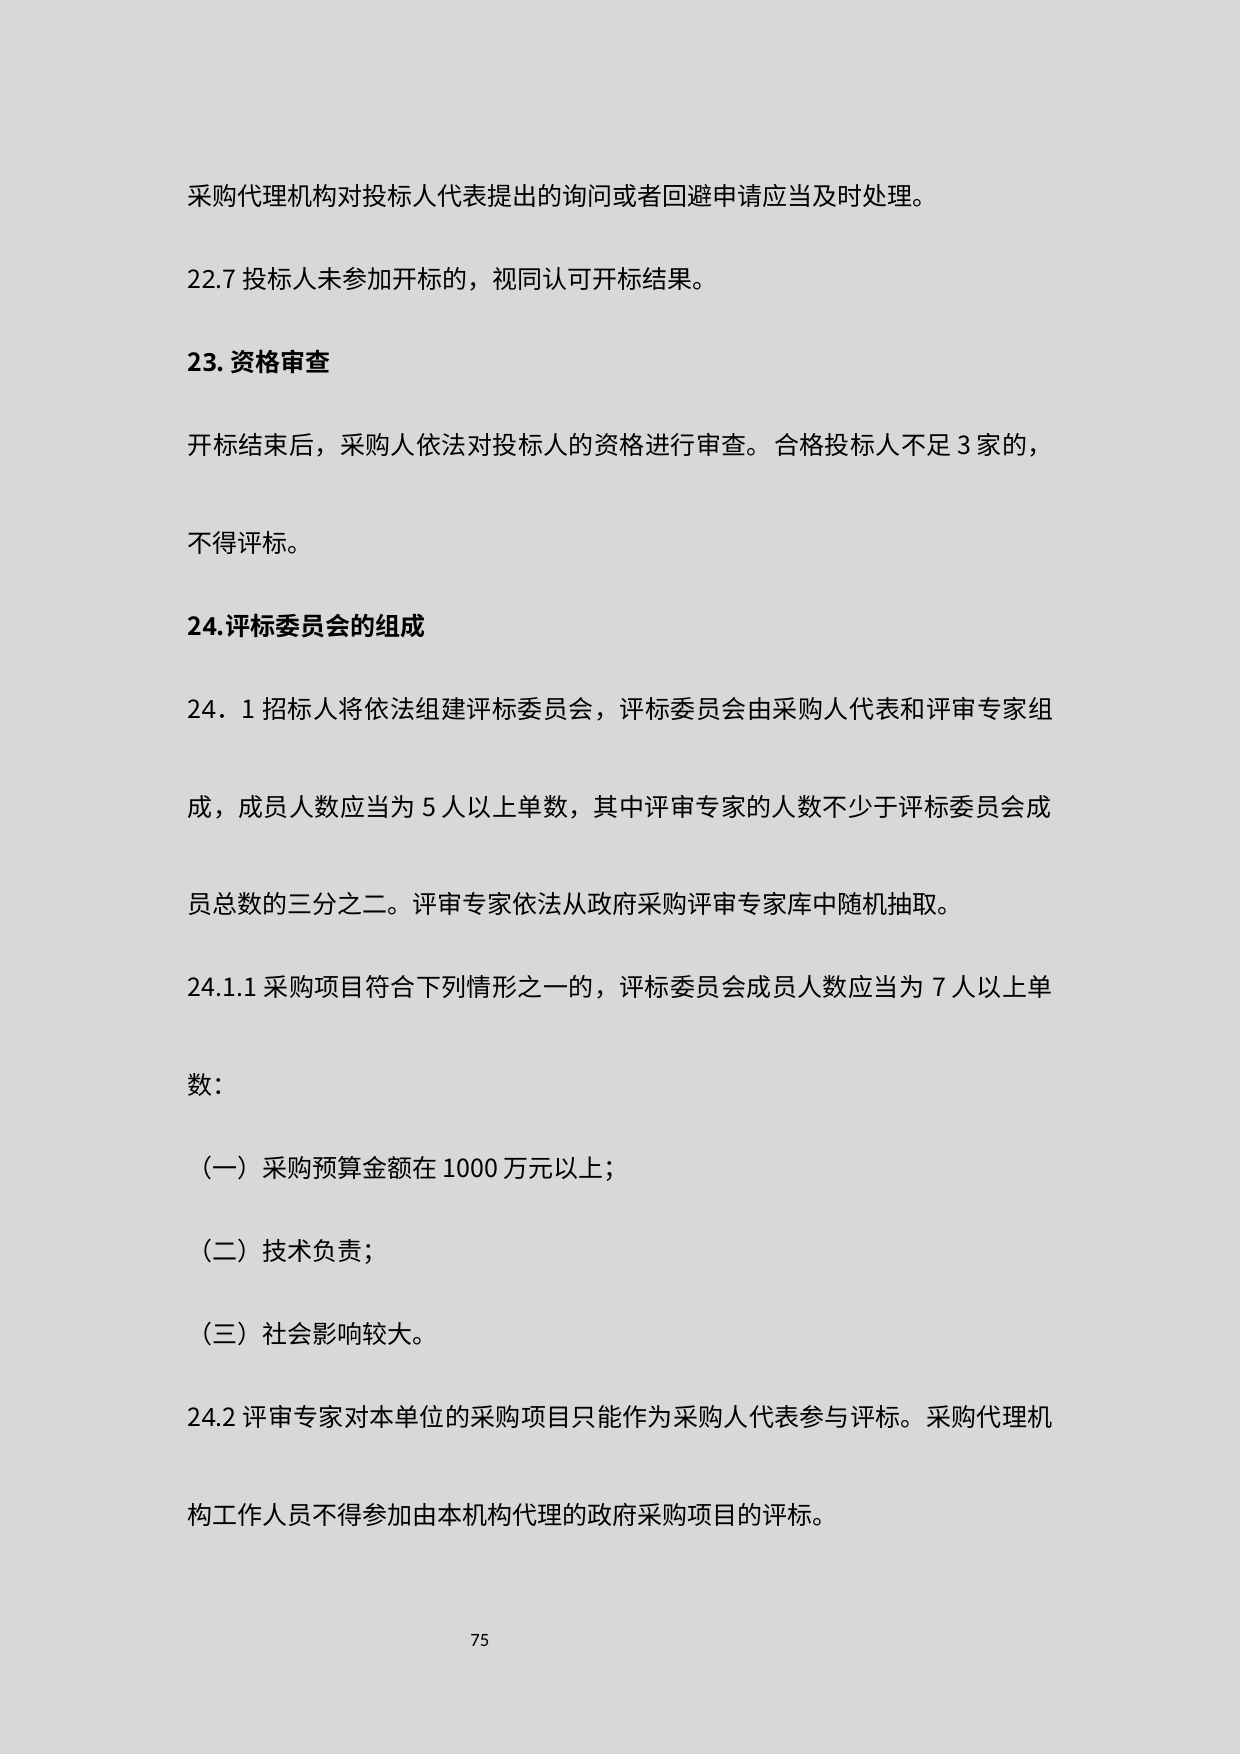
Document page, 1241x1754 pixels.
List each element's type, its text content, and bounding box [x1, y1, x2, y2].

text （一）采购预算金额在1000万元以上； [187, 1134, 1053, 1199]
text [187, 162, 1053, 227]
text 23. 资格审查 [187, 328, 1053, 393]
text 24.1.1 采购项目符合下列情形之一的，评标委员会成员人数应当为7人以上单数： [187, 953, 1053, 1116]
text 24.评标委员会的组成 [187, 592, 1053, 657]
text 开标结束后，采购人依法对投标人的资格进行审查。合格投标人不足3家的，不得评标。 [187, 411, 1053, 574]
text 24．1 招标人将依法组建评标委员会，评标委员会由采购人代表和评审专家组成，成员人数应当为5人以上单数，其中评审专家的人数不少于评标委员会成员总数的三分之二。评审专家依法从政府采购评审专家库中随机抽取。 [187, 675, 1053, 935]
text （二）技术负责； [187, 1217, 1053, 1282]
text （三）社会影响较大。 [187, 1300, 1053, 1365]
text 22.7 投标人未参加开标的，视同认可开标结果。 [187, 245, 1053, 310]
text 24.2 评审专家对本单位的采购项目只能作为采购人代表参与评标。采购代理机构工作人员不得参加由本机构代理的政府采购项目的评标。 [187, 1383, 1053, 1546]
